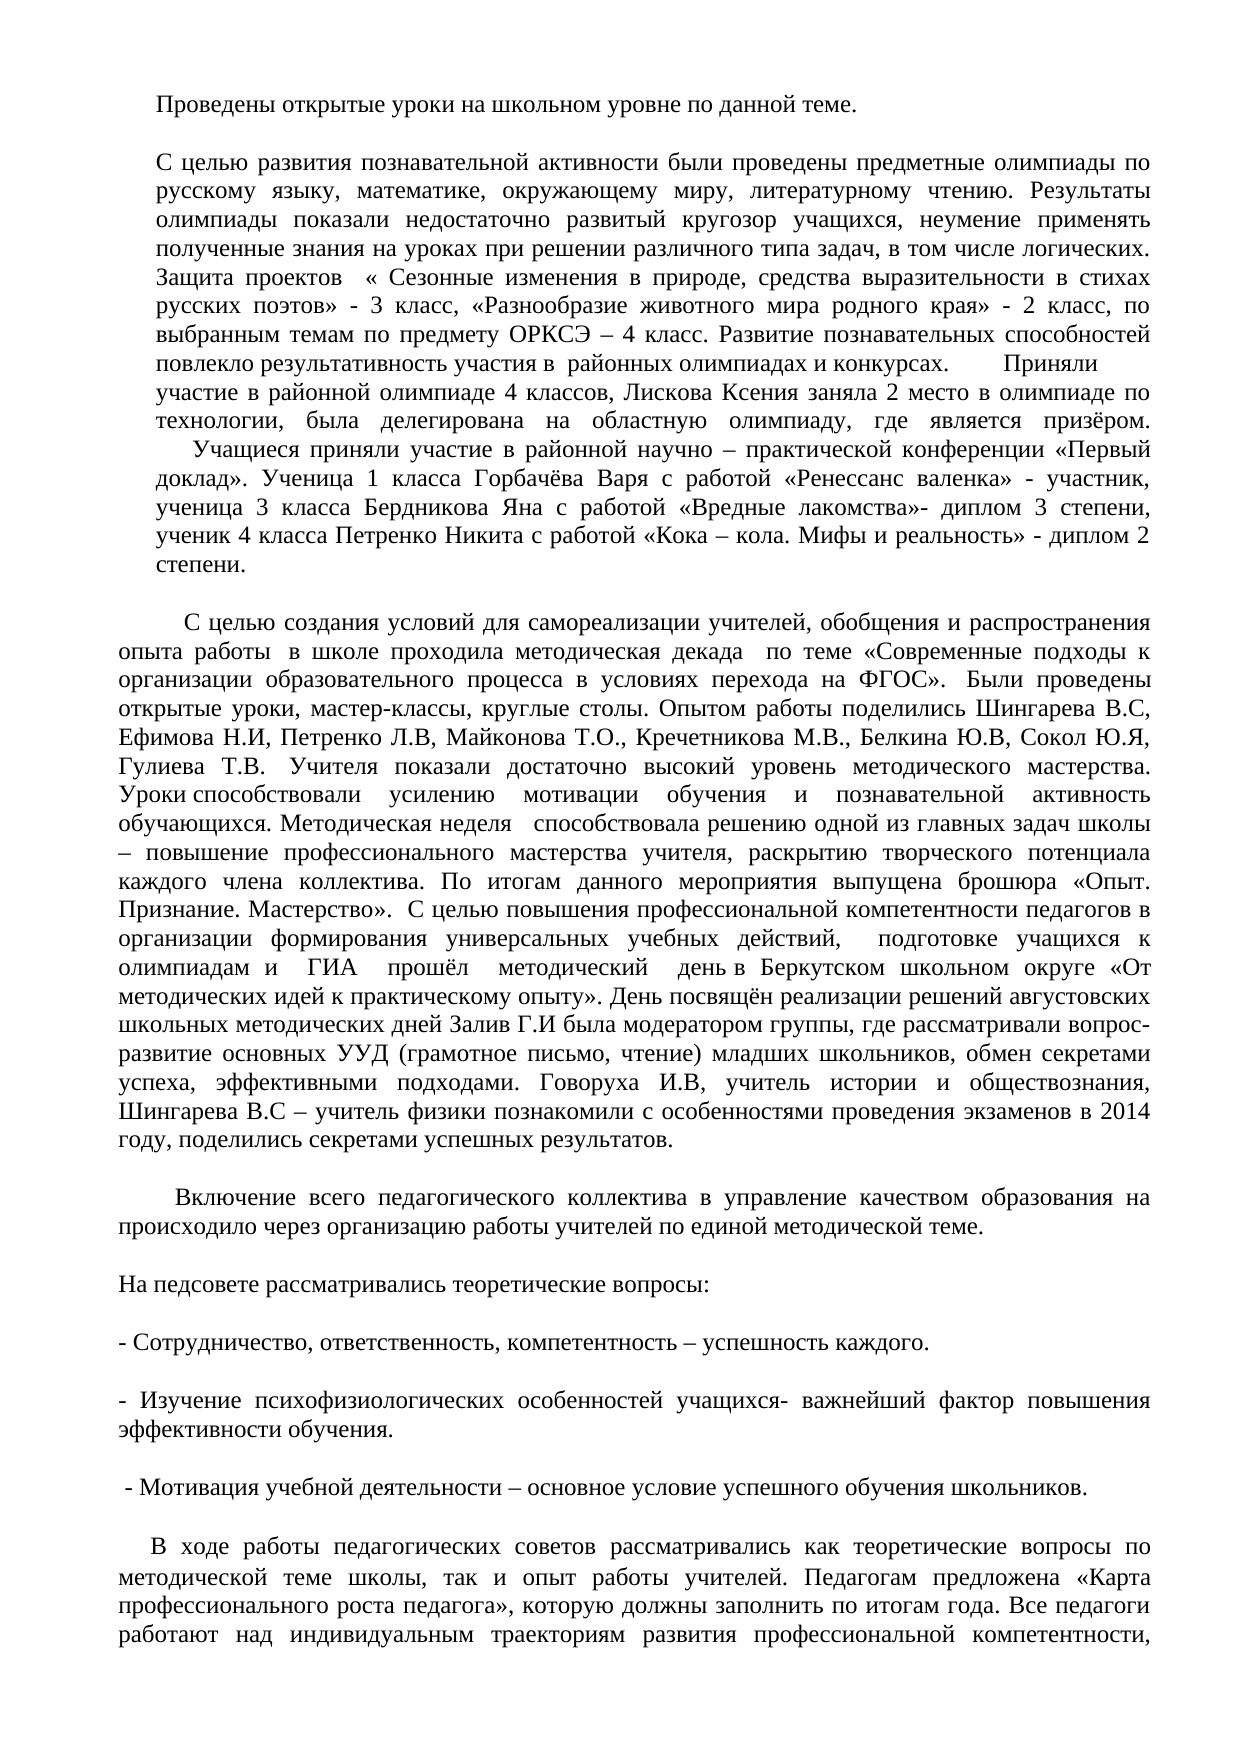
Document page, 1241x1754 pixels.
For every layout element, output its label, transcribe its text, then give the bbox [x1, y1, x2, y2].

text - Изучение психофизиологических особенностей учащихся- важнейший фактор повышения эффективности обучения. [118, 1385, 1152, 1442]
text - Сотрудничество, ответственность, компетентность – успешность каждого. [118, 1327, 1152, 1356]
text С целью развития познавательной активности были проведены предметные олимпиады по русскому языку, математике, окружающему миру, литературному чтению. Результаты олимпиады показали недостаточно развитый кругозор учащихся, неумение применять полученные знания на уроках при решении различного типа задач, в том числе логических. Защита проектов « Сезонные изменения в природе, средства выразительности в стихах русских поэтов» - 3 класс, «Разнообразие животного мира родного края» - 2 класс, по выбранным темам по предмету ОРКСЭ – 4 класс. Развитие познавательных способностей повлекло результативность участия в районных олимпиадах и конкурсах. Приняли участие в районной олимпиаде 4 классов, Лискова Ксения заняла 2 место в олимпиаде по технологии, была делегирована на областную олимпиаду, где является призёром. Учащиеся приняли участие в районной научно – практической конференции «Первый доклад». Ученица 1 класса Горбачёва Варя с работой «Ренессанс валенка» - участник, ученица 3 класса Бердникова Яна с работой «Вредные лакомства»- диплом 3 степени, ученик 4 класса Петренко Никита с работой «Кока – кола. Мифы и реальность» - диплом 2 степени. [156, 147, 1152, 578]
text На педсовете рассматривались теоретические вопросы: [118, 1269, 1152, 1298]
text - Мотивация учебной деятельности – основное условие успешного обучения школьников. [118, 1472, 1152, 1500]
text Проведены открытые уроки на школьном уровне по данной теме. [156, 89, 1152, 117]
text Включение всего педагогического коллектива в управление качеством образования на происходило через организацию работы учителей по единой методической теме. [118, 1182, 1152, 1240]
text С целью создания условий для самореализации учителей, обобщения и распространения опыта работы в школе проходила методическая декада по теме «Современные подходы к организации образовательного процесса в условиях перехода на ФГОС». Были проведены открытые уроки, мастер-классы, круглые столы. Опытом работы поделились Шингарева В.С, Ефимова Н.И, Петренко Л.В, Майконова Т.О., Кречетникова М.В., Белкина Ю.В, Сокол Ю.Я, Гулиева Т.В. Учителя показали достаточно высокий уровень методического мастерства. Уроки способствовали усилению мотивации обучения и познавательной активность обучающихся. Методическая неделя способствовала решению одной из главных задач школы – повышение профессионального мастерства учителя, раскрытию творческого потенциала каждого члена коллектива. По итогам данного мероприятия выпущена брошюра «Опыт. Признание. Мастерство». С целью повышения профессиональной компетентности педагогов в организации формирования универсальных учебных действий, подготовке учащихся к олимпиадам и ГИА прошёл методический день в Беркутском школьном округе «От методических идей к практическому опыту». День посвящён реализации решений августовских школьных методических дней Залив Г.И была модератором группы, где рассматривали вопрос- развитие основных УУД (грамотное письмо, чтение) младших школьников, обмен секретами успеха, эффективными подходами. Говоруха И.В, учитель истории и обществознания, Шингарева В.С – учитель физики познакомили с особенностями проведения экзаменов в 2014 году, поделились секретами успешных результатов. [118, 607, 1152, 1153]
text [118, 1529, 1152, 1648]
